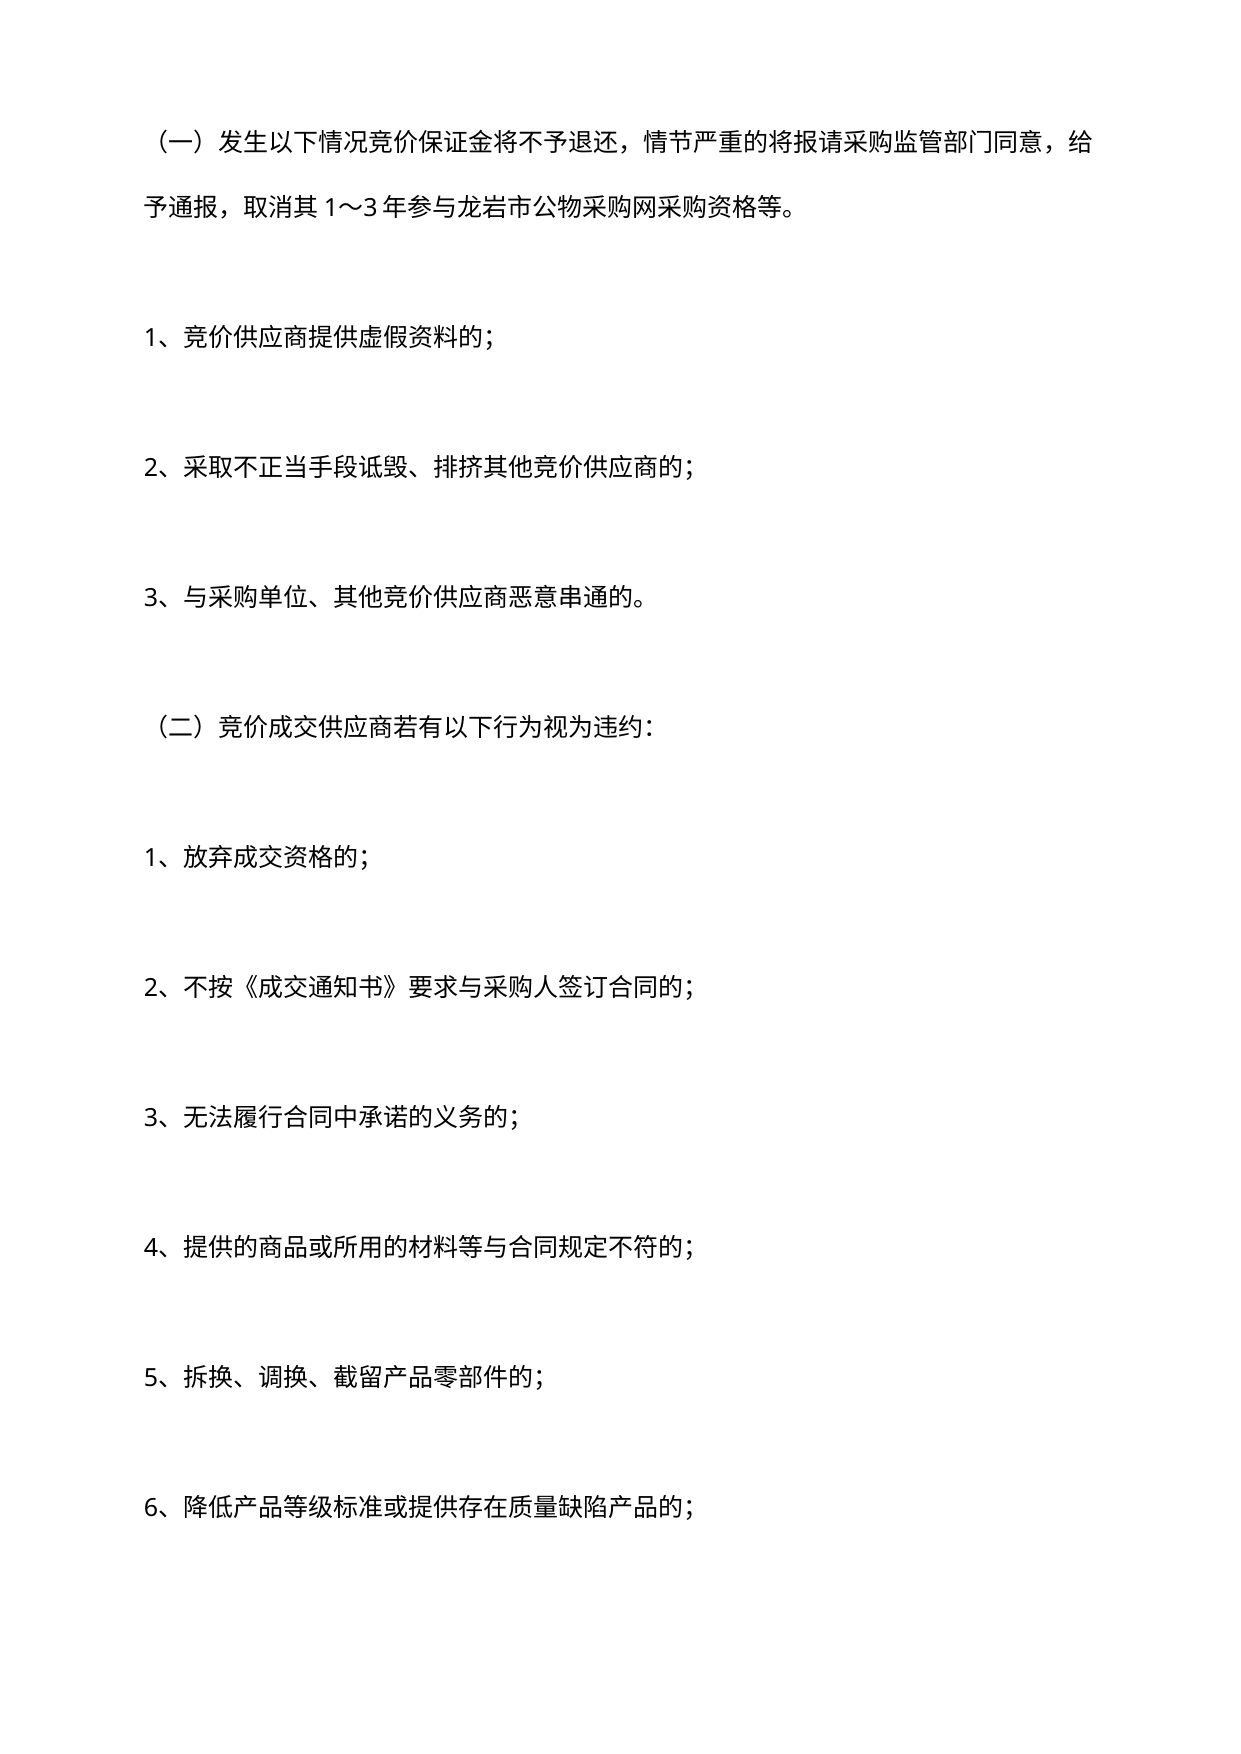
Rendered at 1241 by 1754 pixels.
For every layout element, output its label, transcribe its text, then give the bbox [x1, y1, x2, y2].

text 2、不按《成交通知书》要求与采购人签订合同的； [144, 953, 1106, 1018]
text 3、无法履行合同中承诺的义务的； [144, 1083, 1106, 1148]
text 4、提供的商品或所用的材料等与合同规定不符的； [144, 1213, 1106, 1278]
text 1、放弃成交资格的； [144, 823, 1106, 888]
text 2、采取不正当手段诋毁、排挤其他竞价供应商的； [144, 433, 1106, 498]
text （一）发生以下情况竞价保证金将不予退还，情节严重的将报请采购监管部门同意，给予通报，取消其1～3年参与龙岩市公物采购网采购资格等。 [144, 108, 1106, 238]
text 3、与采购单位、其他竞价供应商恶意串通的。 [144, 563, 1106, 628]
text （二）竞价成交供应商若有以下行为视为违约： [144, 693, 1106, 758]
text 1、竞价供应商提供虚假资料的； [144, 303, 1106, 368]
text 5、拆换、调换、截留产品零部件的； [144, 1343, 1106, 1408]
text 6、降低产品等级标准或提供存在质量缺陷产品的； [144, 1473, 1106, 1538]
